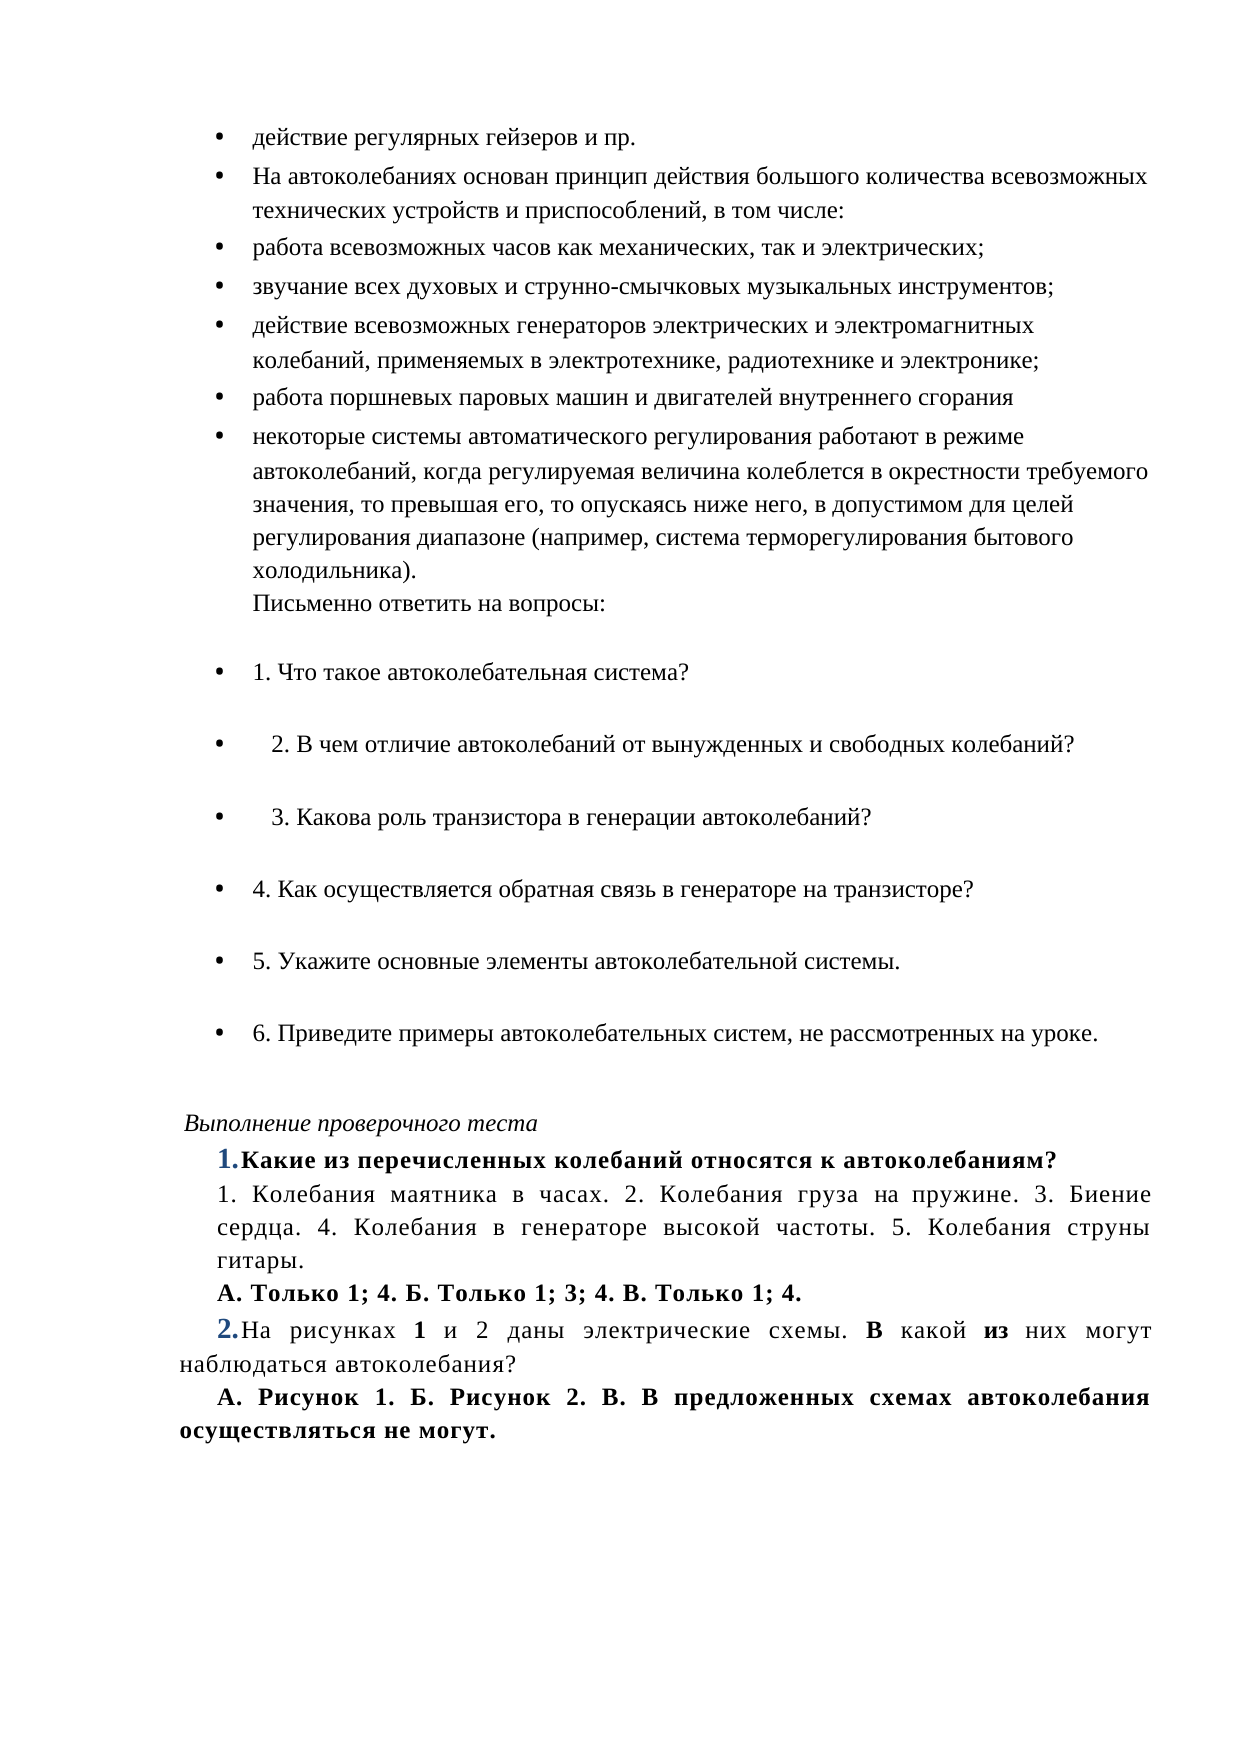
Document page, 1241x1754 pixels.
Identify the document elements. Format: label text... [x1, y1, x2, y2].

text 1. Колебания маятника в часах. 2. Колебания груза на пружине. 3. Биение сердца. 4. Колебания в генераторе высокой частоты. 5. Колебания струны гитары. [217, 1179, 1152, 1274]
list некоторые системы автоматического регулирования работают в режиме автоколебаний, когда регулируемая величина колеблется в окрестности требуемого значения, то превышая его, то опускаясь ниже него, в допустимом для целей регулирования диапазоне (например, система терморегулирования бытового холодильника). [215, 417, 1152, 584]
text А. Рисунок 1. Б. Рисунок 2. В. В предложенных схемах автоколебания осуществляться не могут. [179, 1382, 1152, 1444]
text А. Только 1; 4. Б. Только 1; 3; 4. В. Только 1; 4. [179, 1278, 1152, 1307]
list 1. Что такое автоколебательная система? [215, 654, 1152, 688]
list действие всевозможных генераторов электрических и электромагнитных колебаний, применяемых в электротехнике, радиотехнике и электронике; [215, 307, 1152, 374]
list 5. Укажите основные элементы автоколебательной системы. [215, 943, 1152, 977]
list работа всевозможных часов как механических, так и электрических; [215, 229, 1152, 263]
list 6. Приведите примеры автоколебательных систем, не рассмотренных на уроке. [215, 1015, 1152, 1049]
list 2. В чем отличие автоколебаний от вынужденных и свободных колебаний? [215, 726, 1152, 760]
list 4. Как осуществляется обратная связь в генераторе на транзисторе? [215, 871, 1152, 904]
text Письменно ответить на вопросы: [252, 588, 1152, 617]
list 3. Какова роль транзистора в генерации автоколебаний? [215, 798, 1152, 832]
list звучание всех духовых и струнно-смычковых музыкальных инструментов; [215, 268, 1152, 302]
list На автоколебаниях основан принцип действия большого количества всевозможных технических устройств и приспособлений, в том числе: [215, 157, 1152, 224]
text Выполнение проверочного теста [177, 1108, 1152, 1137]
list работа поршневых паровых машин и двигателей внутреннего сгорания [215, 378, 1152, 412]
list На рисунках 1 и 2 даны электрические схемы. В какой из них могут наблюдаться автоколебания? [179, 1312, 1152, 1378]
list Какие из перечисленных колебаний относятся к автоколебаниям? [179, 1141, 1152, 1174]
list действие регулярных гейзеров и пр. [215, 118, 1152, 152]
